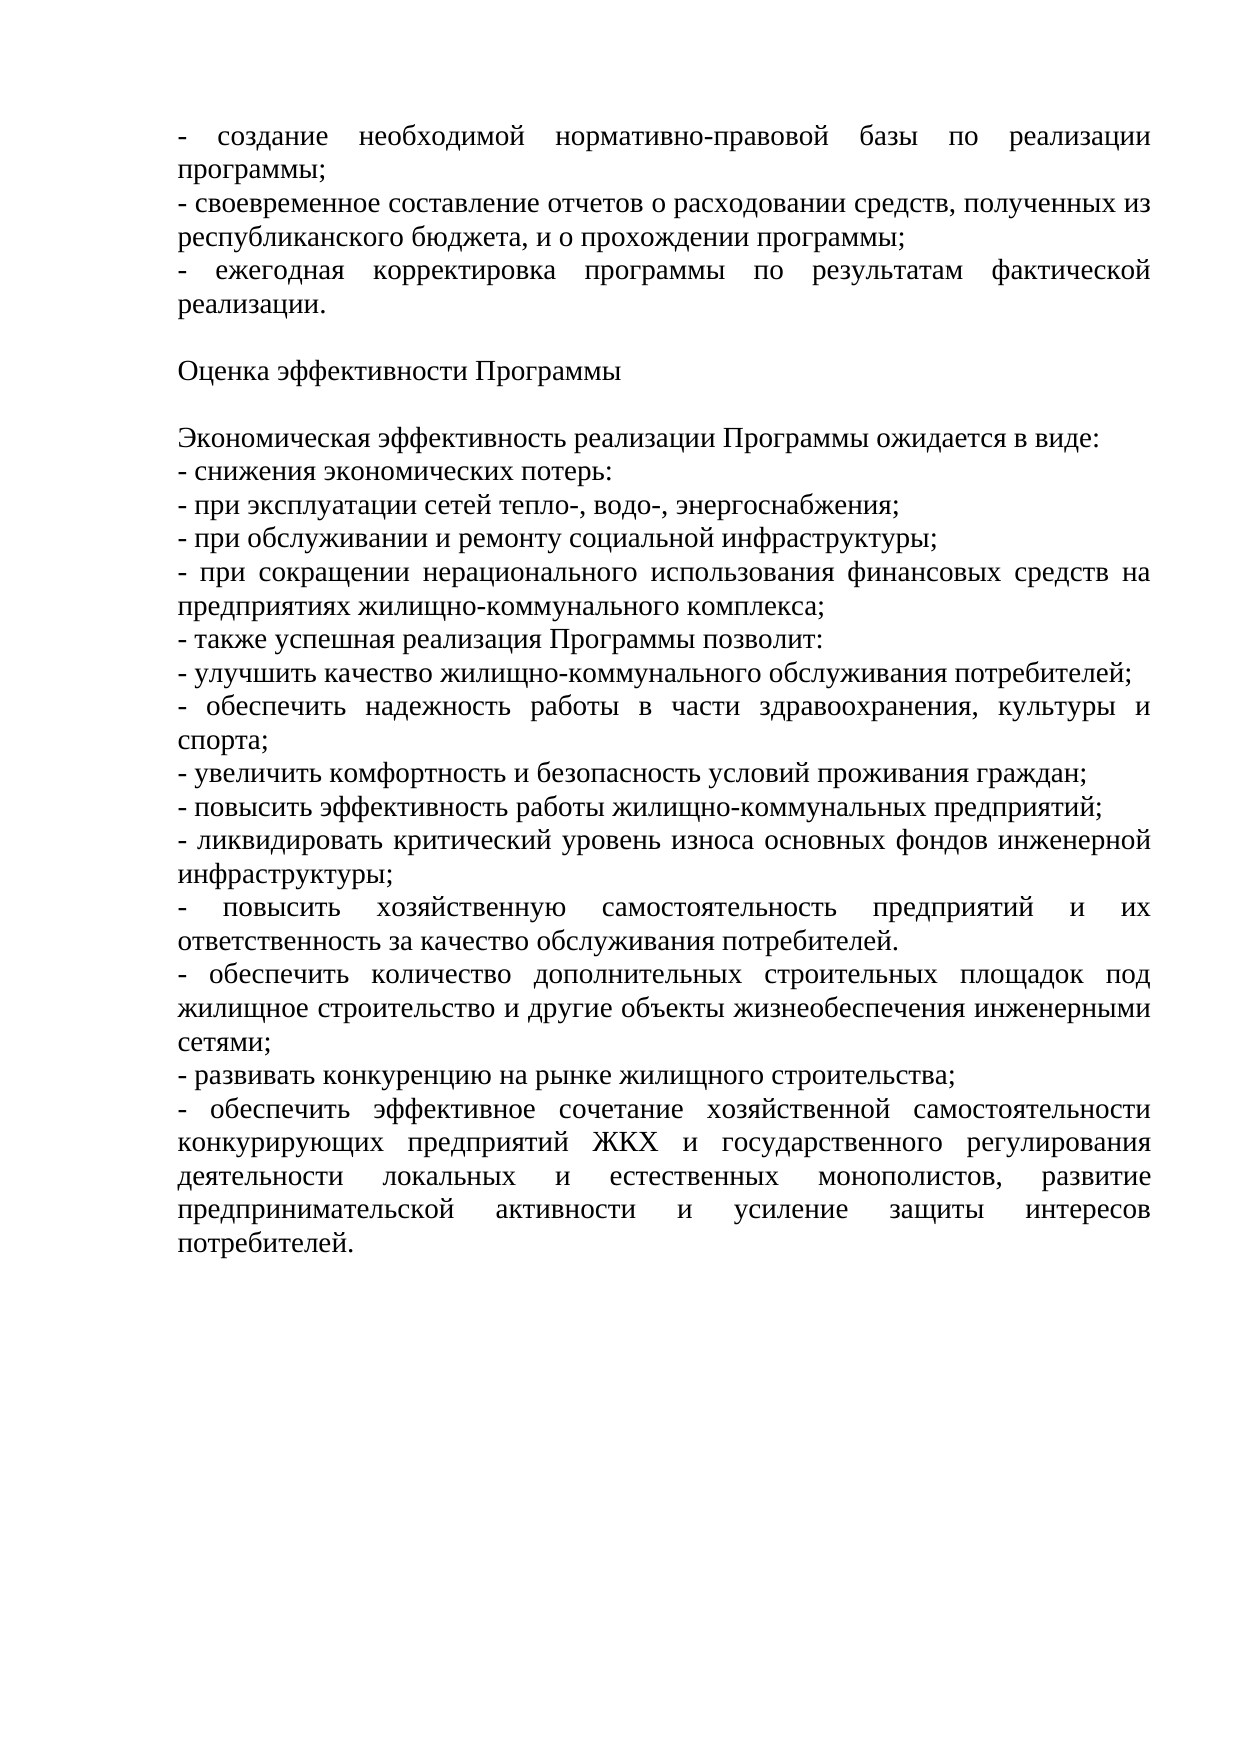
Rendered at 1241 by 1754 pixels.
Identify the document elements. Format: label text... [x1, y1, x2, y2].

text - увеличить комфортность и безопасность условий проживания граждан; [177, 755, 1152, 789]
text - обеспечить количество дополнительных строительных площадок под жилищное строительство и другие объекты жизнеобеспечения инженерными сетями; [177, 957, 1152, 1057]
text Экономическая эффективность реализации Программы ожидается в виде: [177, 420, 1152, 453]
text - ежегодная корректировка программы по результатам фактической реализации. [177, 252, 1152, 319]
text - повысить хозяйственную самостоятельность предприятий и их ответственность за качество обслуживания потребителей. [177, 889, 1152, 957]
text - обеспечить эффективное сочетание хозяйственной самостоятельности конкурирующих предприятий ЖКХ и государственного регулирования деятельности локальных и естественных монополистов, развитие предпринимательской активности и усиление защиты интересов потребителей. [177, 1091, 1152, 1258]
text - при сокращении нерационального использования финансовых средств на предприятиях жилищно-коммунального комплекса; [177, 554, 1152, 621]
text - снижения экономических потерь: [177, 453, 1152, 487]
text - также успешная реализация Программы позволит: [177, 621, 1152, 655]
text - своевременное составление отчетов о расходовании средств, полученных из республиканского бюджета, и о прохождении программы; [177, 185, 1152, 252]
text - развивать конкуренцию на рынке жилищного строительства; [177, 1057, 1152, 1091]
text - при обслуживании и ремонту социальной инфраструктуры; [177, 521, 1152, 554]
text Оценка эффективности Программы [177, 353, 1152, 386]
text - ликвидировать критический уровень износа основных фондов инженерной инфраструктуры; [177, 822, 1152, 889]
text - улучшить качество жилищно-коммунального обслуживания потребителей; [177, 655, 1152, 688]
text - создание необходимой нормативно-правовой базы по реализации программы; [177, 118, 1152, 185]
text - повысить эффективность работы жилищно-коммунальных предприятий; [177, 789, 1152, 822]
text - при эксплуатации сетей тепло-, водо-, энергоснабжения; [177, 487, 1152, 521]
text - обеспечить надежность работы в части здравоохранения, культуры и спорта; [177, 688, 1152, 755]
